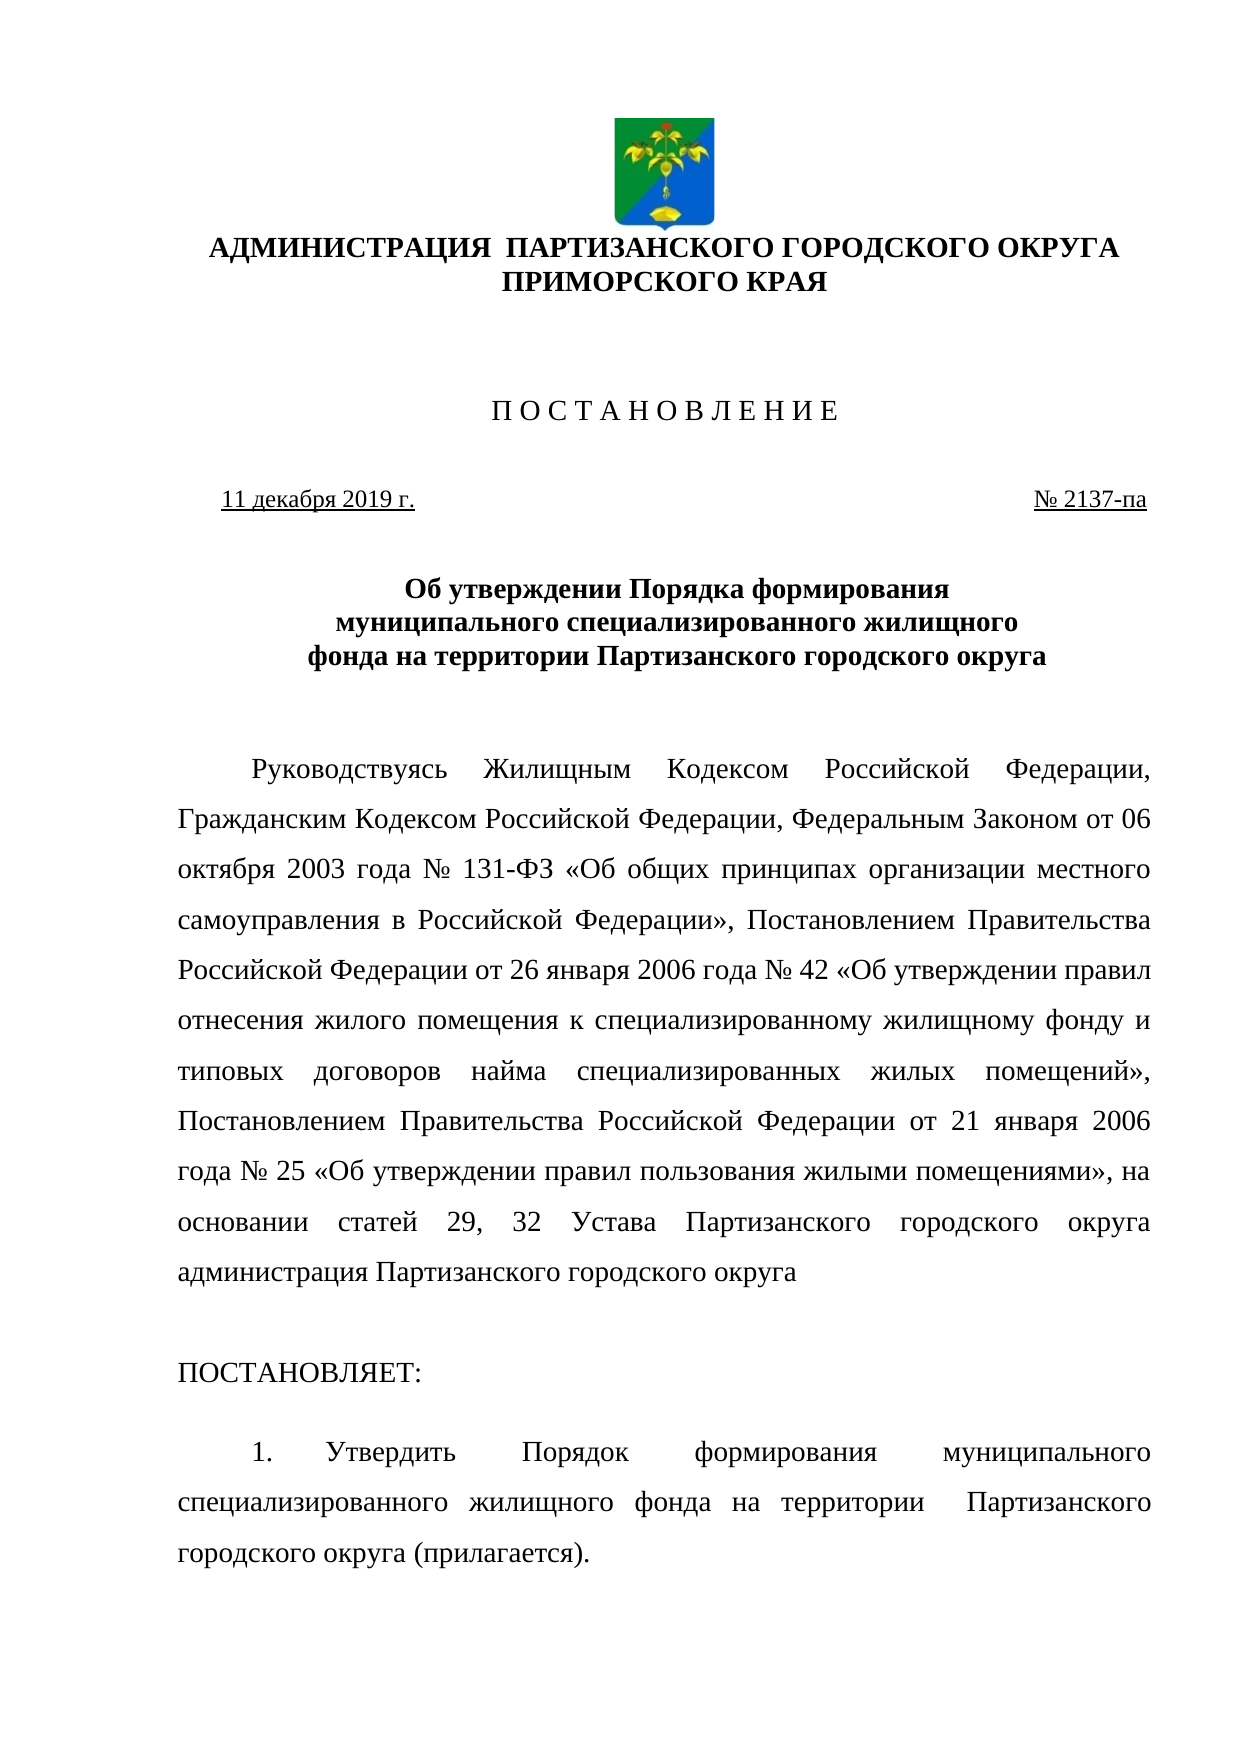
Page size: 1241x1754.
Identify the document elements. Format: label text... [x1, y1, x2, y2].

text АДМИНИСТРАЦИЯ ПАРТИЗАНСКОГО ГОРОДСКОГО ОКРУГА ПРИМОРСКОГО КРАЯ [177, 231, 1152, 298]
text 11 декабря 2019 г. № 2137-па [177, 484, 1152, 513]
picture [614, 118, 715, 231]
subtitle П О С Т А Н О В Л Е Н И Е [177, 393, 1152, 427]
text ПОСТАНОВЛЯЕТ: [177, 1355, 1152, 1389]
table_header Об утверждении Порядка формирования муниципального специализированного жилищного фонда на территории Партизанского городского округа [222, 571, 1133, 693]
text Руководствуясь Жилищным Кодексом Российской Федерации, Гражданским Кодексом Российской Федерации, Федеральным Законом от 06 октября 2003 года № 131-ФЗ «Об общих принципах организации местного самоуправления в Российской Федерации», Постановлением Правительства Российской Федерации от 26 января 2006 года № 42 «Об утверждении правил отнесения жилого помещения к специализированному жилищному фонду и типовых договоров найма специализированных жилых помещений», Постановлением Правительства Российской Федерации от 21 января 2006 года № 25 «Об утверждении правил пользования жилыми помещениями», на основании статей 29, 32 Устава Партизанского городского округа администрация Партизанского городского округа [177, 751, 1152, 1288]
list Утвердить Порядок формирования муниципального специализированного жилищного фонда на территории Партизанского городского округа (прилагается). [177, 1434, 1152, 1568]
